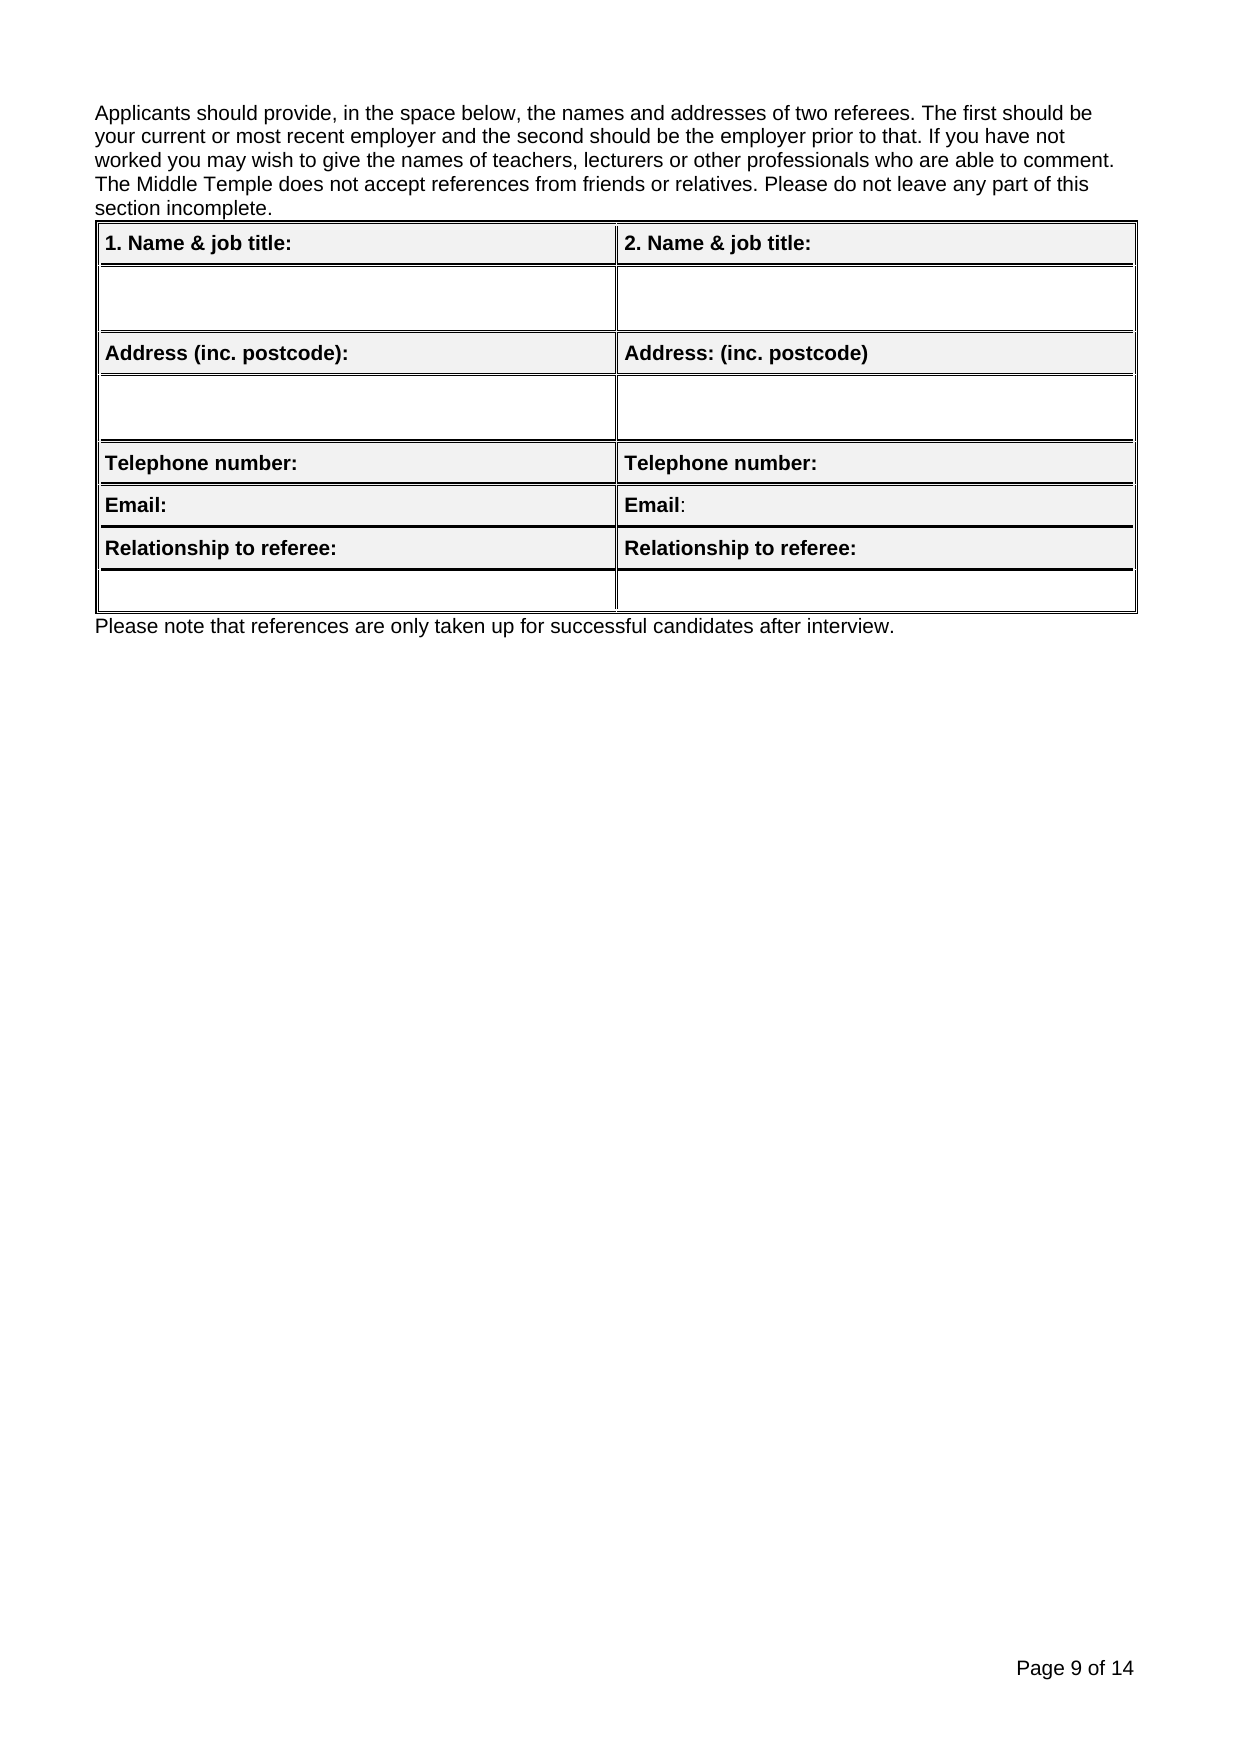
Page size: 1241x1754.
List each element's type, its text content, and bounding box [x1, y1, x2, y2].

table_cell [618, 263, 1135, 330]
table_cell Telephone number: [99, 439, 615, 482]
table_cell Relationship to referee: [99, 525, 615, 568]
text Please note that references are only taken up for successful candidates after interview. [94, 614, 1134, 638]
table_cell Email: [618, 482, 1135, 525]
table_cell [616, 568, 1136, 611]
table_cell Email: [99, 482, 615, 525]
table_cell Address (inc. postcode): [97, 330, 616, 373]
table_cell [97, 568, 616, 611]
table_header 1. Name & job title: [99, 224, 616, 263]
table_cell [616, 373, 1136, 439]
table_cell [99, 263, 615, 330]
table_cell Telephone number: [618, 439, 1135, 482]
table_cell Address: (inc. postcode) [616, 330, 1136, 373]
table_cell [97, 373, 616, 439]
table_header 2. Name & job title: [616, 224, 1135, 263]
text Applicants should provide, in the space below, the names and addresses of two referees. The first should be your current or most recent employer and the second should be the employer prior to that. If you have not worked you may wish to give the names of teachers, lecturers or other professionals who are able to comment. The Middle Temple does not accept references from friends or relatives. Please do not leave any part of this section incomplete. [94, 100, 1134, 220]
table_cell Relationship to referee: [618, 525, 1135, 568]
